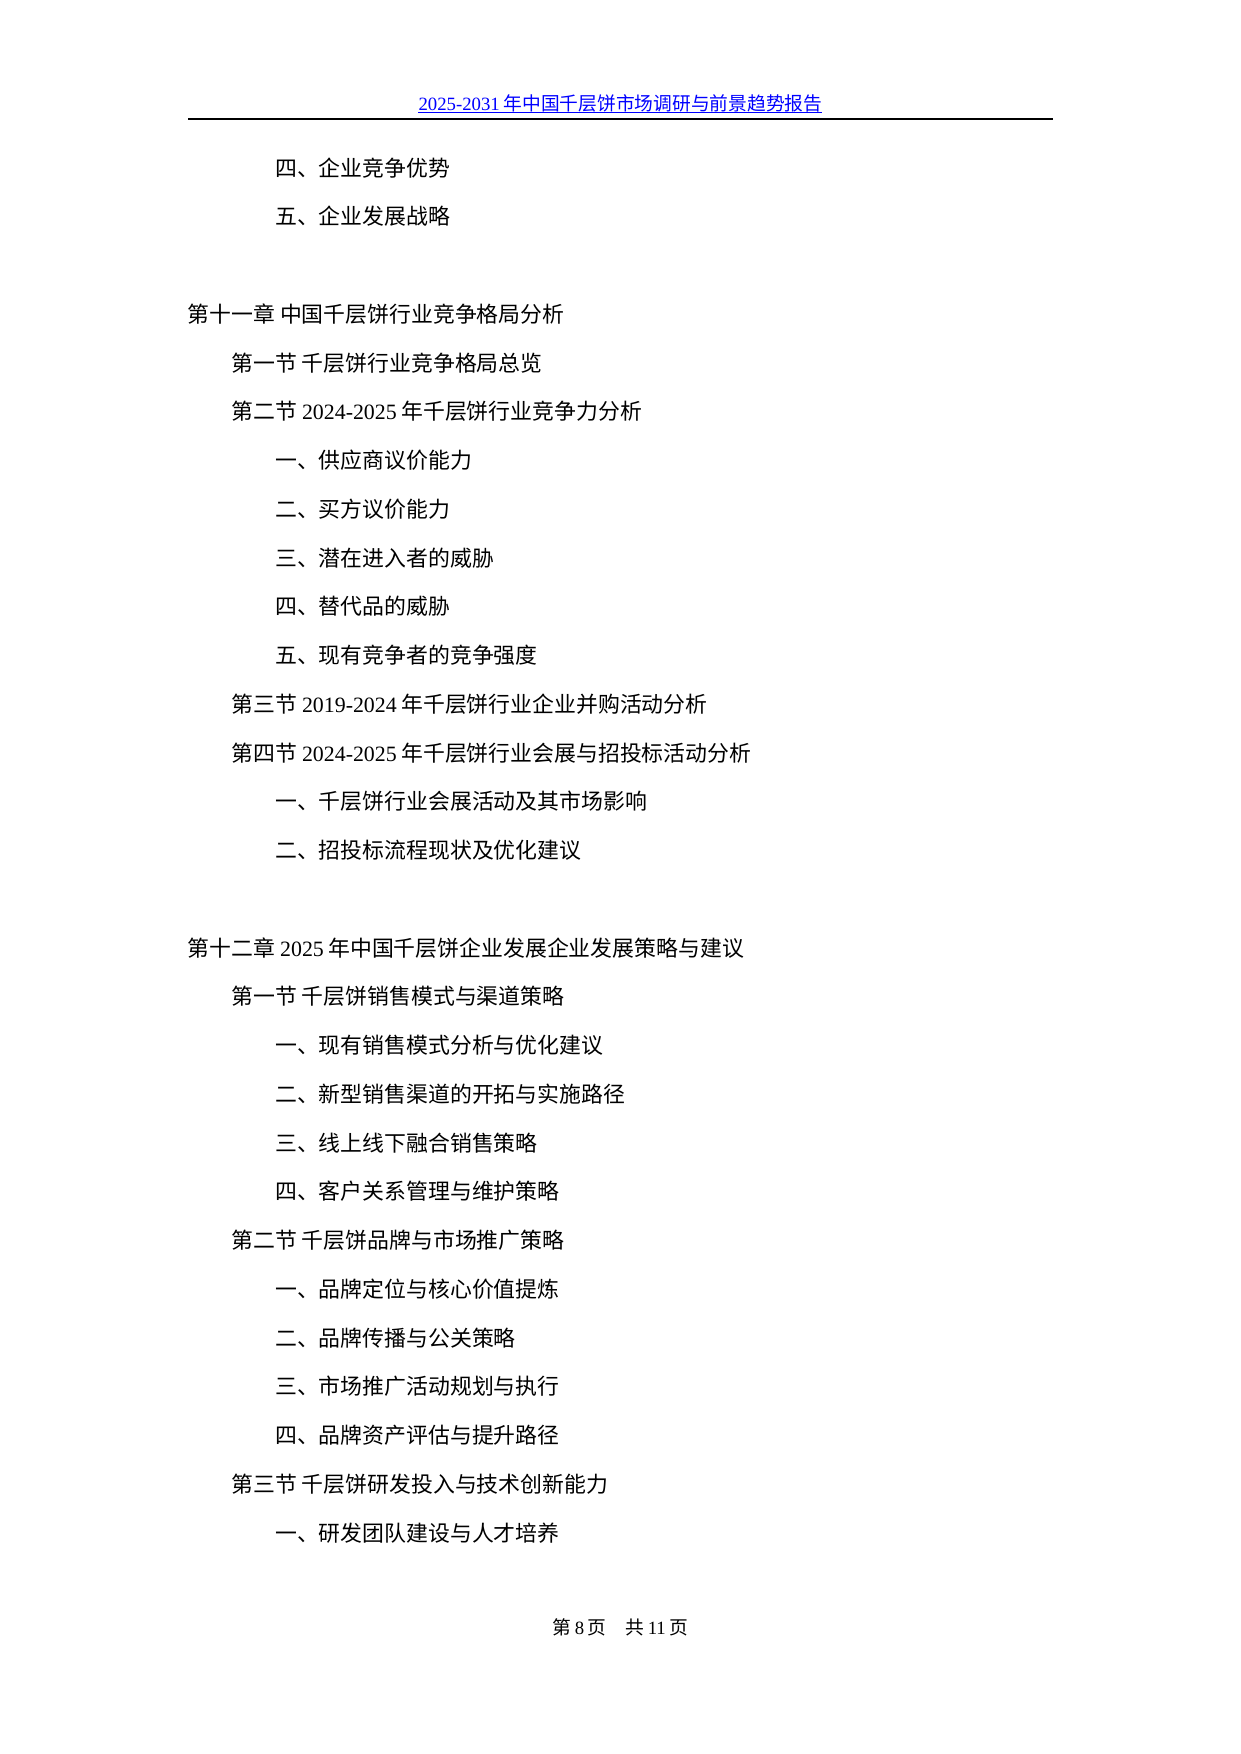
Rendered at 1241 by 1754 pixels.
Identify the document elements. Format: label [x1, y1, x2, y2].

text [187, 150, 1053, 1548]
